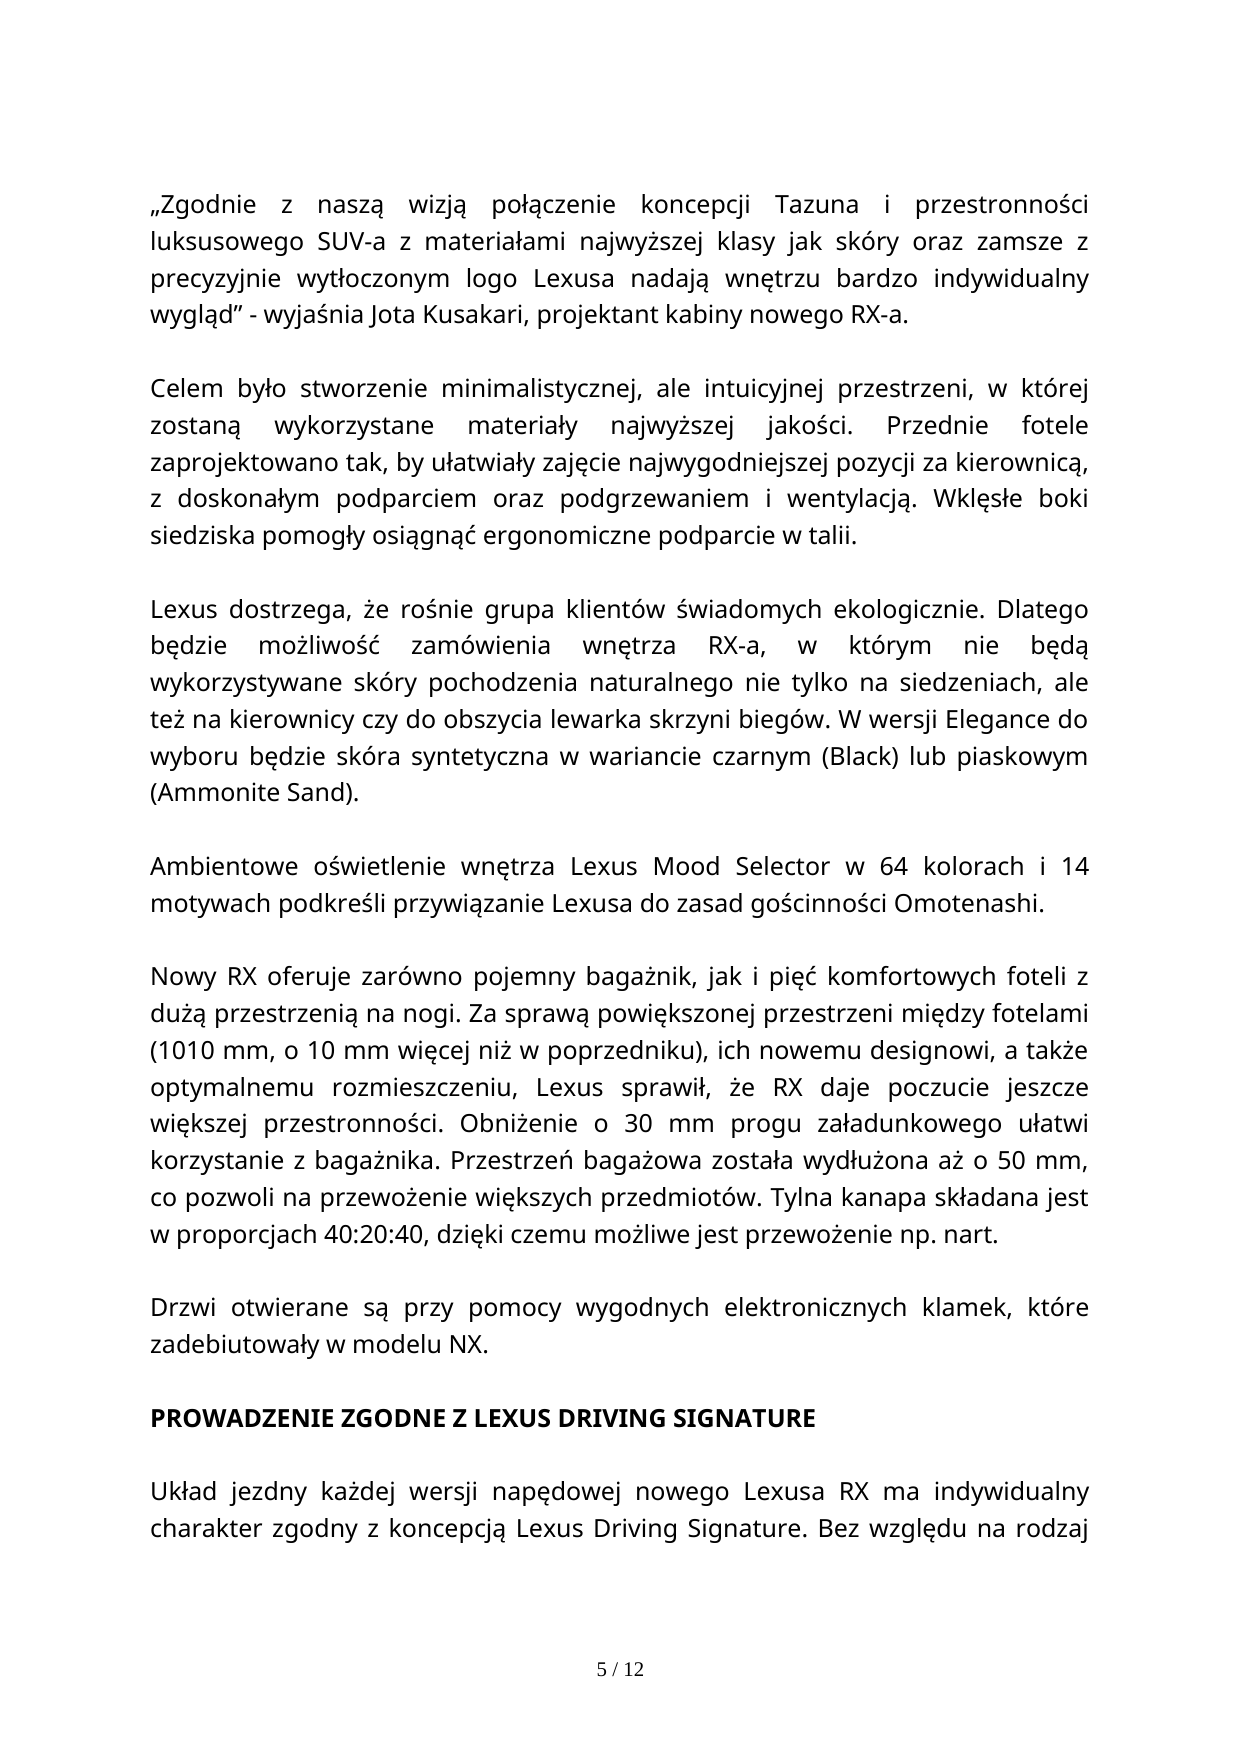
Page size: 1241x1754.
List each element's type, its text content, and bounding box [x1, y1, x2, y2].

text Lexus dostrzega, że rośnie grupa klientów świadomych ekologicznie. Dlatego będzie możliwość zamówienia wnętrza RX-a, w którym nie będą wykorzystywane skóry pochodzenia naturalnego nie tylko na siedzeniach, ale też na kierownicy czy do obszycia lewarka skrzyni biegów. W wersji Elegance do wyboru będzie skóra syntetyczna w wariancie czarnym (Black) lub piaskowym (Ammonite Sand). [150, 591, 1090, 809]
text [150, 1474, 1090, 1544]
text „Zgodnie z naszą wizją połączenie koncepcji Tazuna i przestronności luksusowego SUV-a z materiałami najwyższej klasy jak skóry oraz zamsze z precyzyjnie wytłoczonym logo Lexusa nadają wnętrzu bardzo indywidualny wygląd” - wyjaśnia Jota Kusakari, projektant kabiny nowego RX-a. [150, 187, 1090, 331]
text Celem było stworzenie minimalistycznej, ale intuicyjnej przestrzeni, w której zostaną wykorzystane materiały najwyższej jakości. Przednie fotele zaprojektowano tak, by ułatwiały zajęcie najwygodniejszej pozycji za kierownicą, z doskonałym podparciem oraz podgrzewaniem i wentylacją. Wklęsłe boki siedziska pomogły osiągnąć ergonomiczne podparcie w talii. [150, 371, 1090, 552]
text Nowy RX oferuje zarówno pojemny bagażnik, jak i pięć komfortowych foteli z dużą przestrzenią na nogi. Za sprawą powiększonej przestrzeni między fotelami (1010 mm, o 10 mm więcej niż w poprzedniku), ich nowemu designowi, a także optymalnemu rozmieszczeniu, Lexus sprawił, że RX daje poczucie jeszcze większej przestronności. Obniżenie o 30 mm progu załadunkowego ułatwi korzystanie z bagażnika. Przestrzeń bagażowa została wydłużona aż o 50 mm, co pozwoli na przewożenie większych przedmiotów. Tylna kanapa składana jest w proporcjach 40:20:40, dzięki czemu możliwe jest przewożenie np. nart. [150, 959, 1090, 1250]
text Ambientowe oświetlenie wnętrza Lexus Mood Selector w 64 kolorach i 14 motywach podkreśli przywiązanie Lexusa do zasad gościnności Omotenashi. [150, 849, 1090, 919]
text PROWADZENIE ZGODNE Z LEXUS DRIVING SIGNATURE [150, 1400, 1090, 1434]
text Drzwi otwierane są przy pomocy wygodnych elektronicznych klamek, które zadebiutowały w modelu NX. [150, 1290, 1090, 1361]
